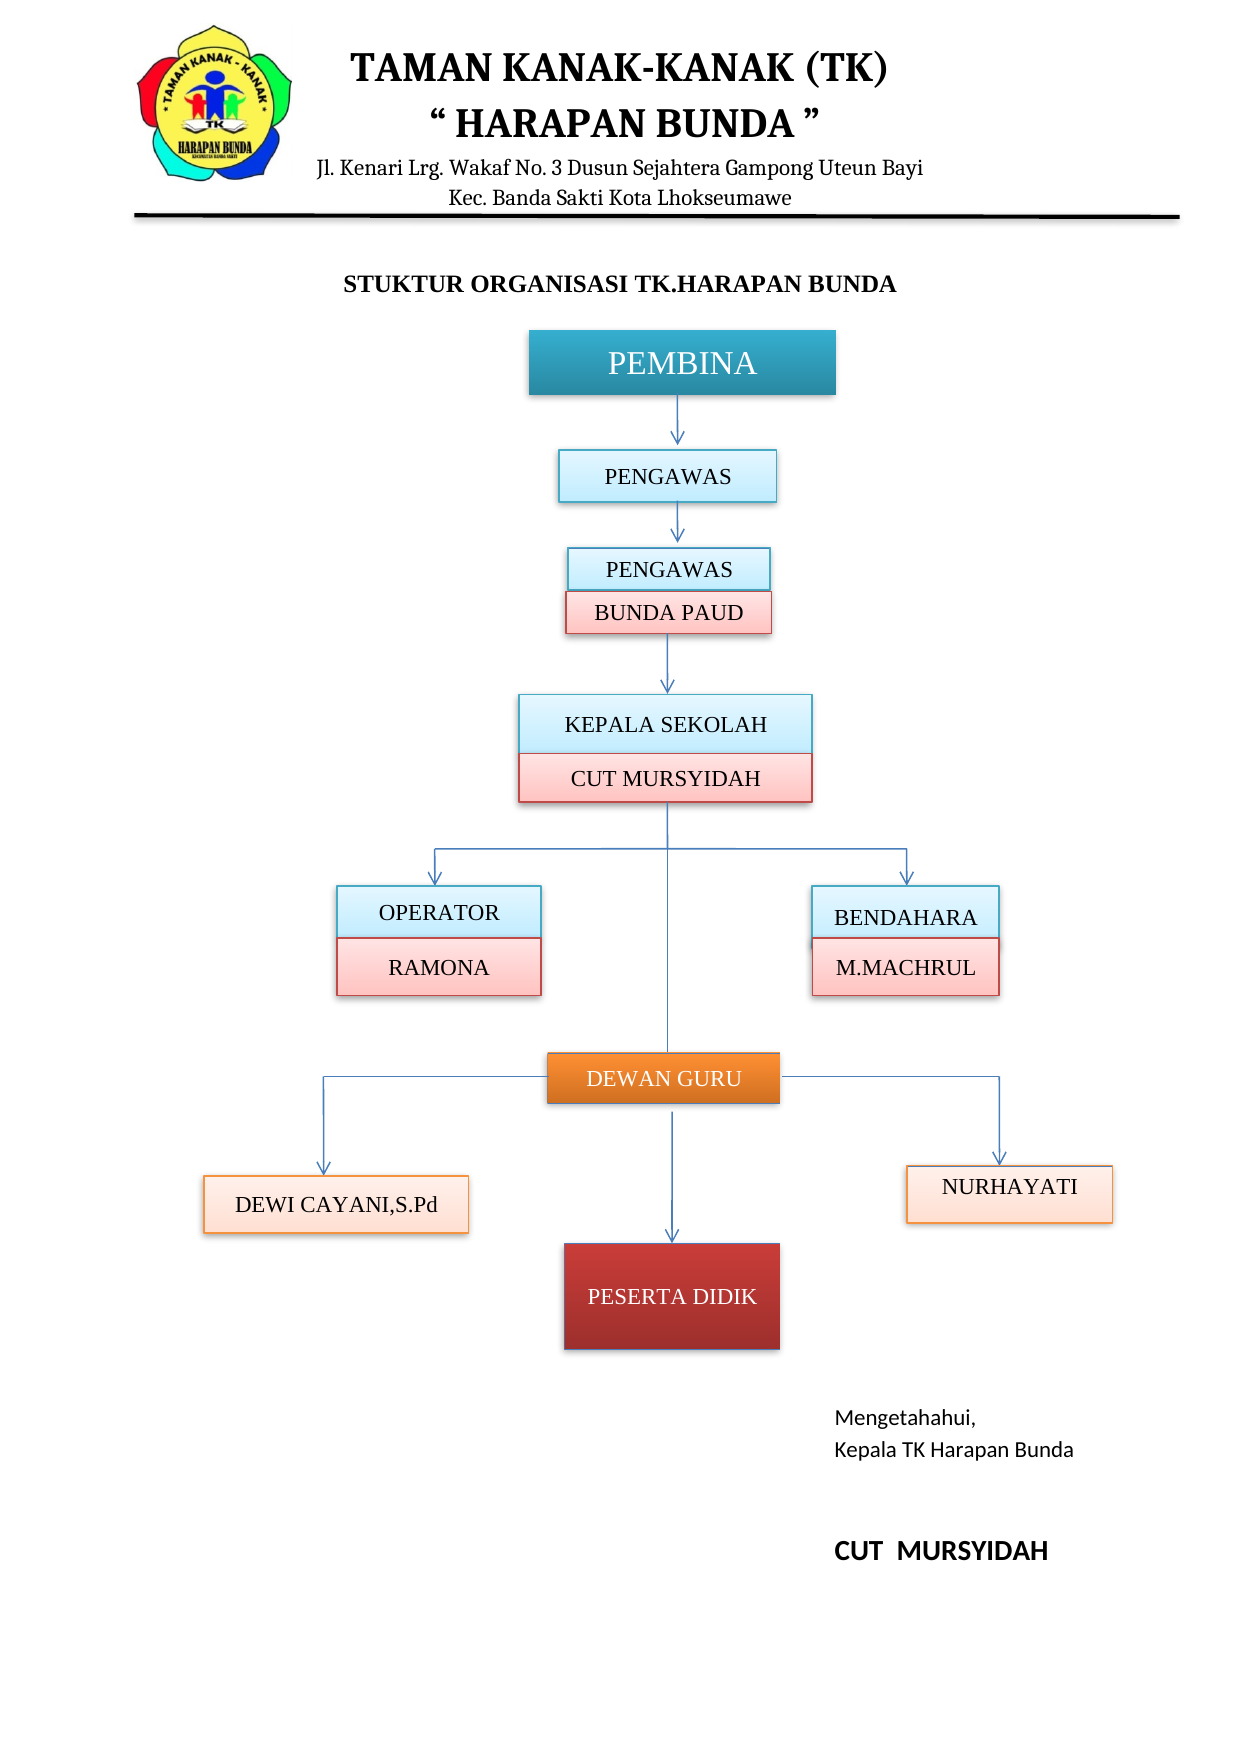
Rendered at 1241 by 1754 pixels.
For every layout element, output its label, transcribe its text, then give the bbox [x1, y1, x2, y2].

text Kec. Banda Sakti Kota Lhokseumawe [150, 185, 1090, 211]
text “ HARAPAN BUNDA ” [293, 99, 1090, 147]
text CUT MURSYIDAH [150, 1532, 1090, 1567]
text STUKTUR ORGANISASI TK.HARAPAN BUNDA [150, 269, 1090, 298]
picture [134, 23, 293, 182]
text Jl. Kenari Lrg. Wakaf No. 3 Dusun Sejahtera Gampong Uteun Bayi [293, 154, 1090, 181]
text TAMAN KANAK-KANAK (TK) [293, 44, 1090, 92]
text Kepala TK Harapan Bunda [150, 1435, 1090, 1463]
text Mengetahahui, [150, 1403, 1090, 1431]
